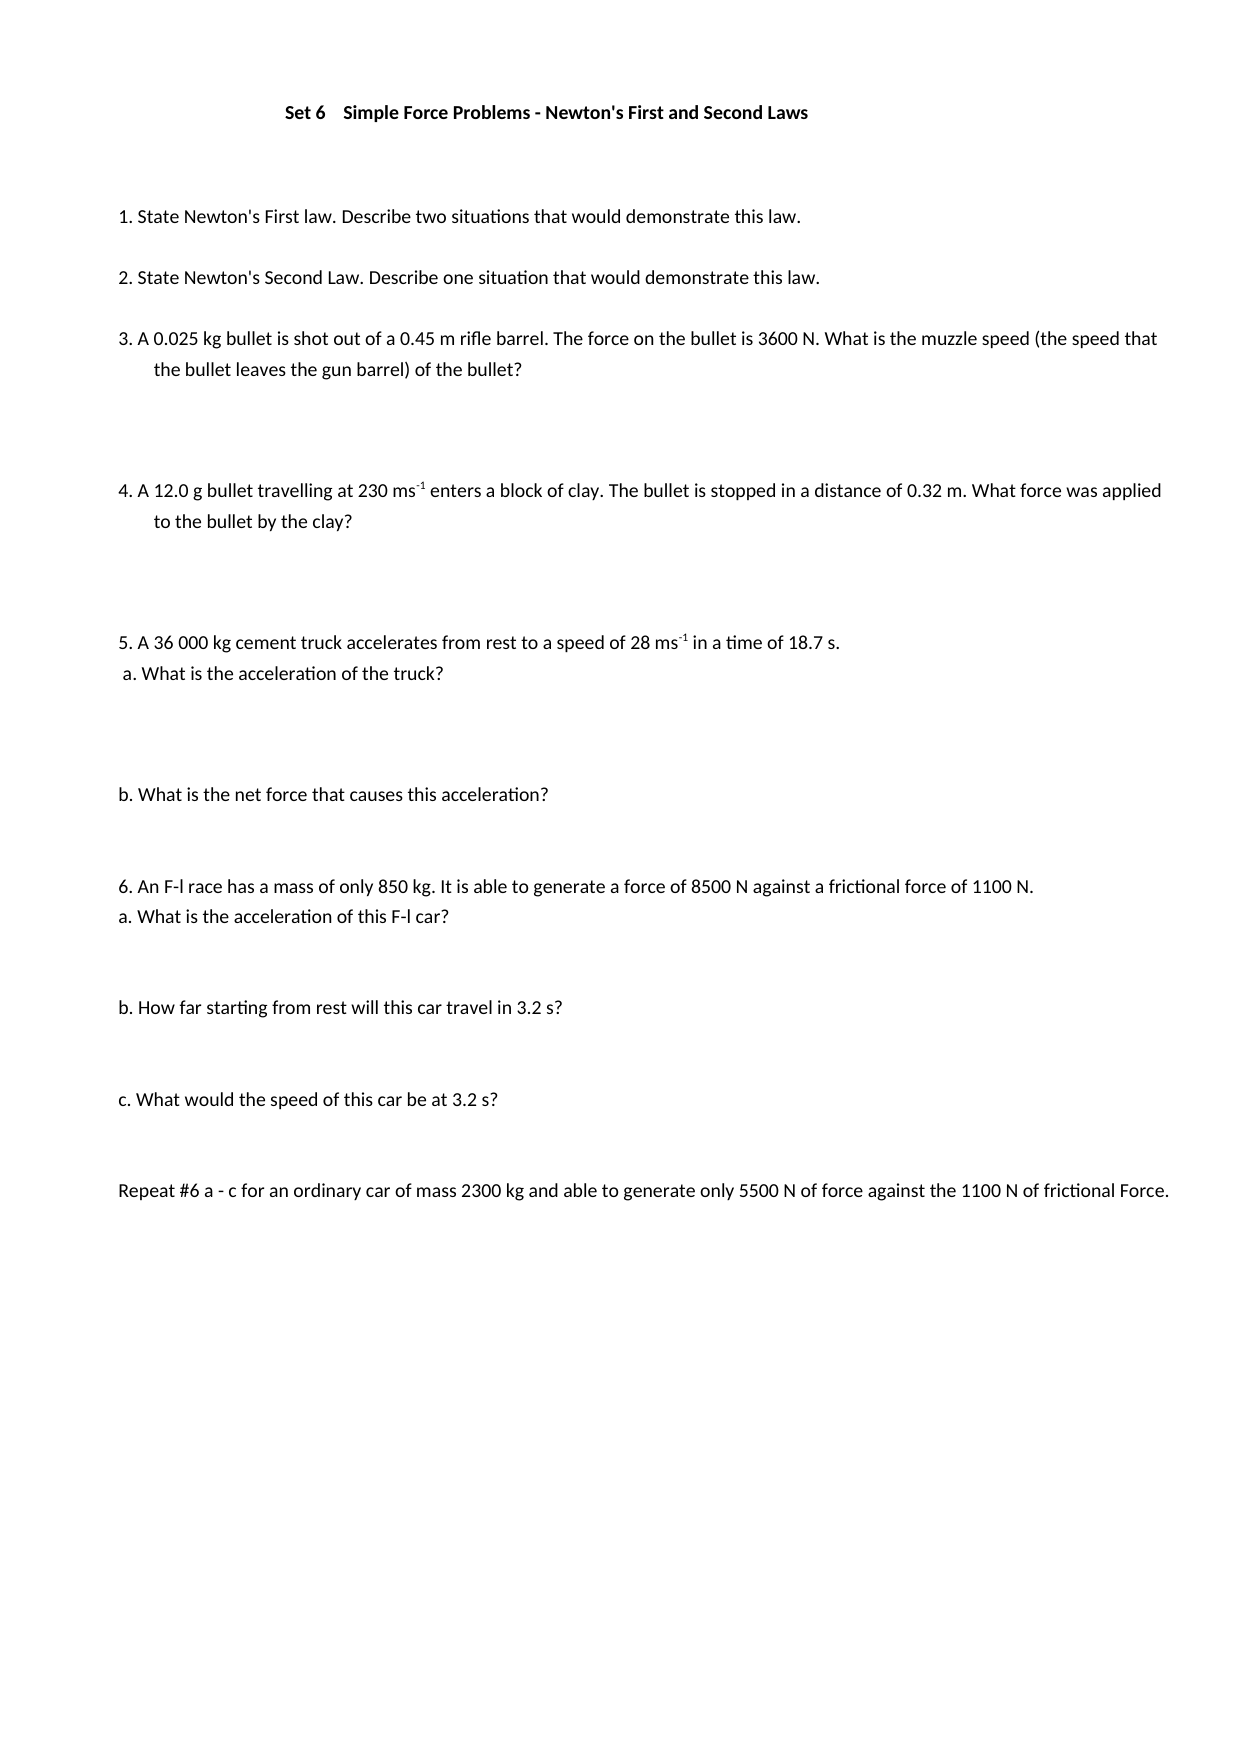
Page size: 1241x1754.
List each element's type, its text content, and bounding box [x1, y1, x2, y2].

text b. How far starting from rest will this car travel in 3.2 s? [118, 991, 1175, 1021]
text 4. A 12.0 g bullet travelling at 230 ms-1 enters a block of clay. The bullet is stopped in a distance of 0.32 m. What force was applied to the bullet by the clay? [118, 473, 1175, 534]
text a. What is the acceleration of this F-l car? [118, 899, 1175, 930]
text b. What is the net force that causes this acceleration? [118, 778, 1175, 808]
text 6. An F-l race has a mass of only 850 kg. It is able to generate a force of 8500 N against a frictional force of 1100 N. [118, 869, 1175, 899]
text 5. A 36 000 kg cement truck accelerates from rest to a speed of 28 ms-1 in a time of 18.7 s. [118, 626, 1175, 656]
text 1. State 's First law. Describe two situations that would demonstrate this law. [118, 200, 1175, 230]
text Set 6 Simple Force Problems - Newton's First and Second Laws [285, 103, 1194, 123]
text 2. State 's Second Law. Describe one situation that would demonstrate this law. [118, 261, 1175, 291]
text c. What would the speed of this car be at 3.2 s? [118, 1082, 1175, 1112]
text 3. A 0.025 kg bullet is shot out of a 0.45 m rifle barrel. The force on the bullet is 3600 N. What is the muzzle speed (the speed that the bullet leaves the gun barrel) of the bullet? [118, 321, 1175, 382]
text Repeat #6 a - c for an ordinary car of mass 2300 kg and able to generate only 5500 N of force against the 1100 N of frictional Force. [118, 1173, 1175, 1203]
text a. What is the acceleration of the truck? [118, 656, 1175, 686]
